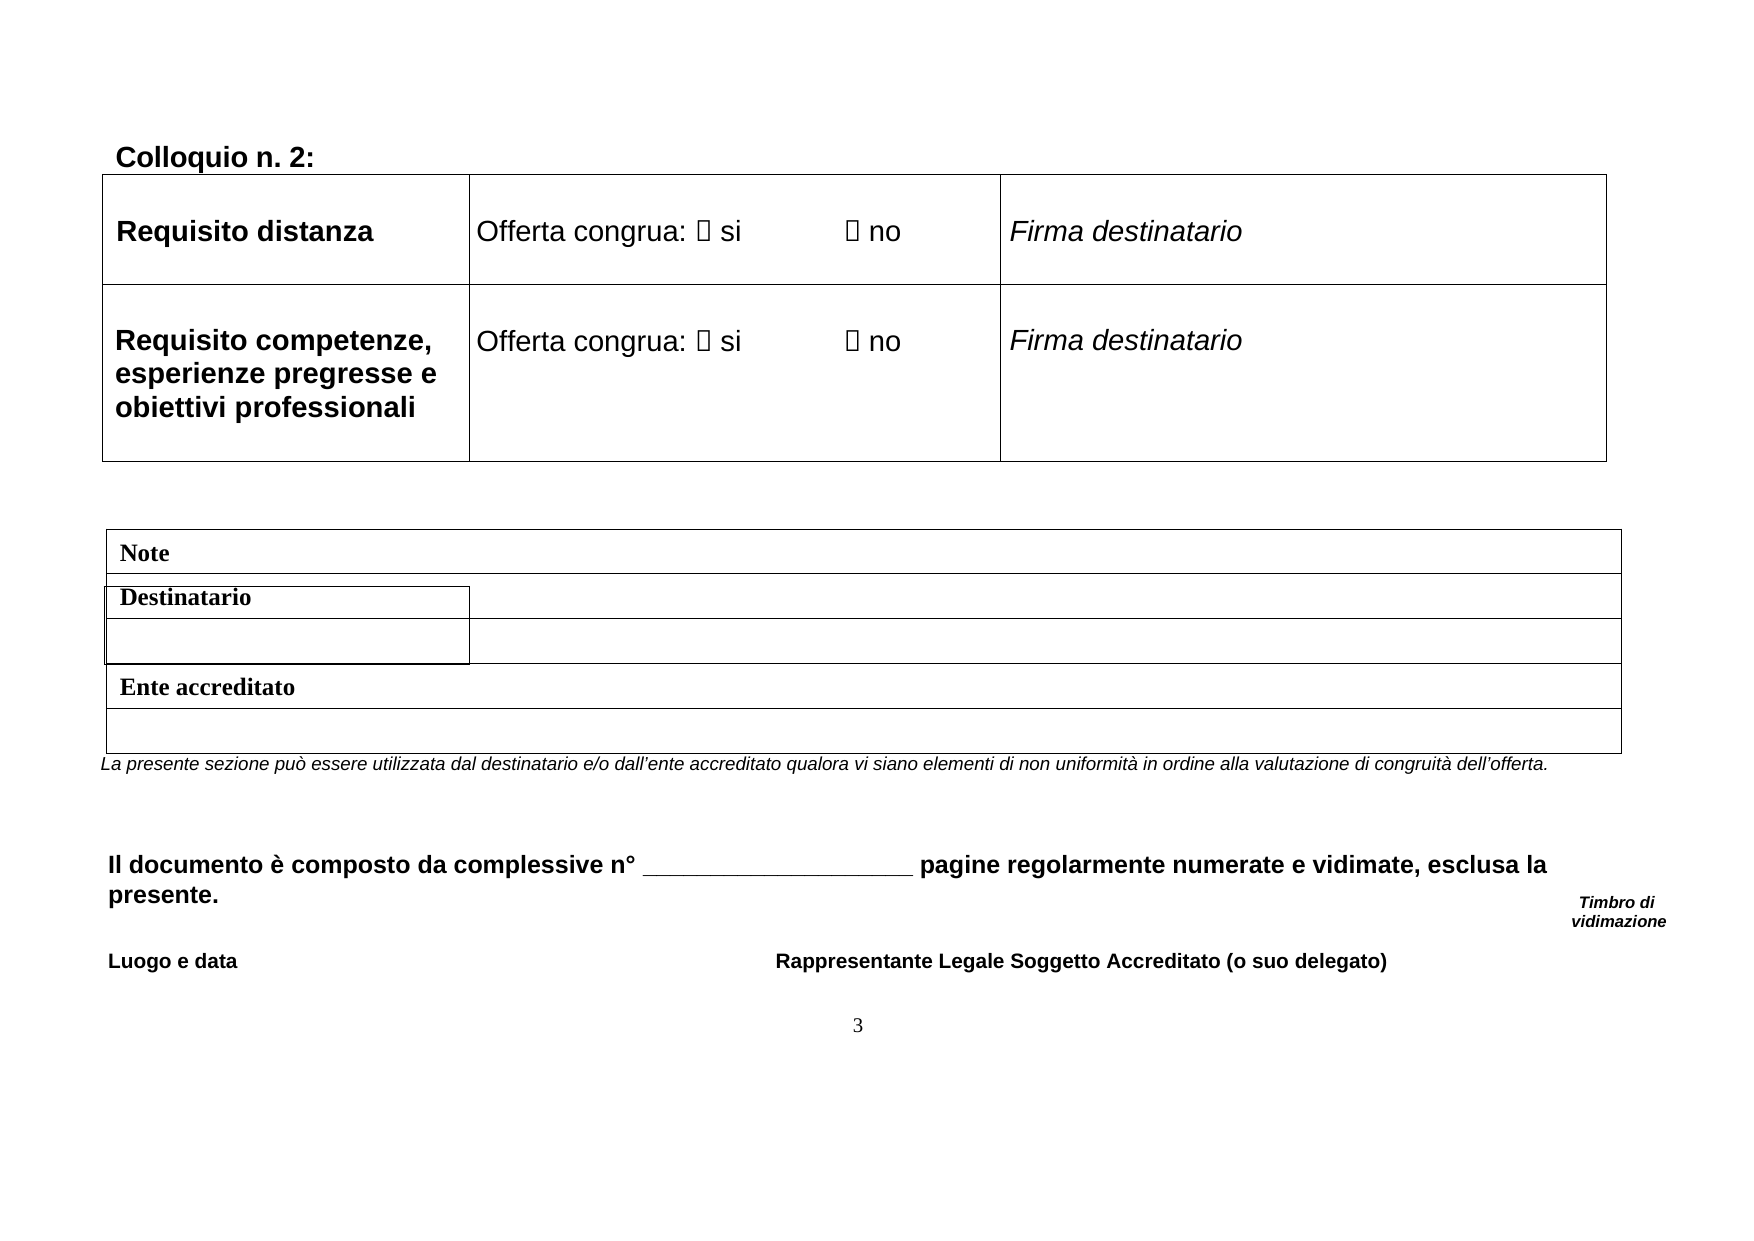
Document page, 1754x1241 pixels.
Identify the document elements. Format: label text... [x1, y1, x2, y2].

table_header Note [107, 530, 1621, 573]
text Colloquio n. 2: [115, 142, 1615, 174]
table_header Requisito distanza [103, 175, 469, 284]
table_header Firma destinatario [1001, 175, 1606, 284]
table_cell Requisito competenze, esperienze pregresse e obiettivi professionali [103, 285, 469, 461]
table_header Timbro di vidimazione [1550, 851, 1690, 974]
table_header Il documento è composto da complessive n° pagine regolarmente numerate e vidimate, esclusa la presente. Luogo e data Rappresentante Legale Soggetto Accreditato (o suo delegato) [100, 851, 1550, 974]
table_cell [107, 709, 1621, 752]
text La presente sezione può essere utilizzata dal destinatario e/o dall’ente accreditato qualora vi siano elementi di non uniformità in ordine alla valutazione di congruità dell’offerta. [100, 754, 1615, 775]
text 3 [100, 1014, 1615, 1037]
table_cell Firma destinatario [1001, 285, 1606, 461]
table_cell Offerta congrua:  si  no [470, 285, 1000, 461]
table_header Offerta congrua:  si  no [470, 175, 1000, 284]
table_cell Ente accreditato [107, 664, 1621, 708]
table_cell Destinatario [107, 574, 1621, 618]
table_cell [107, 619, 1621, 663]
